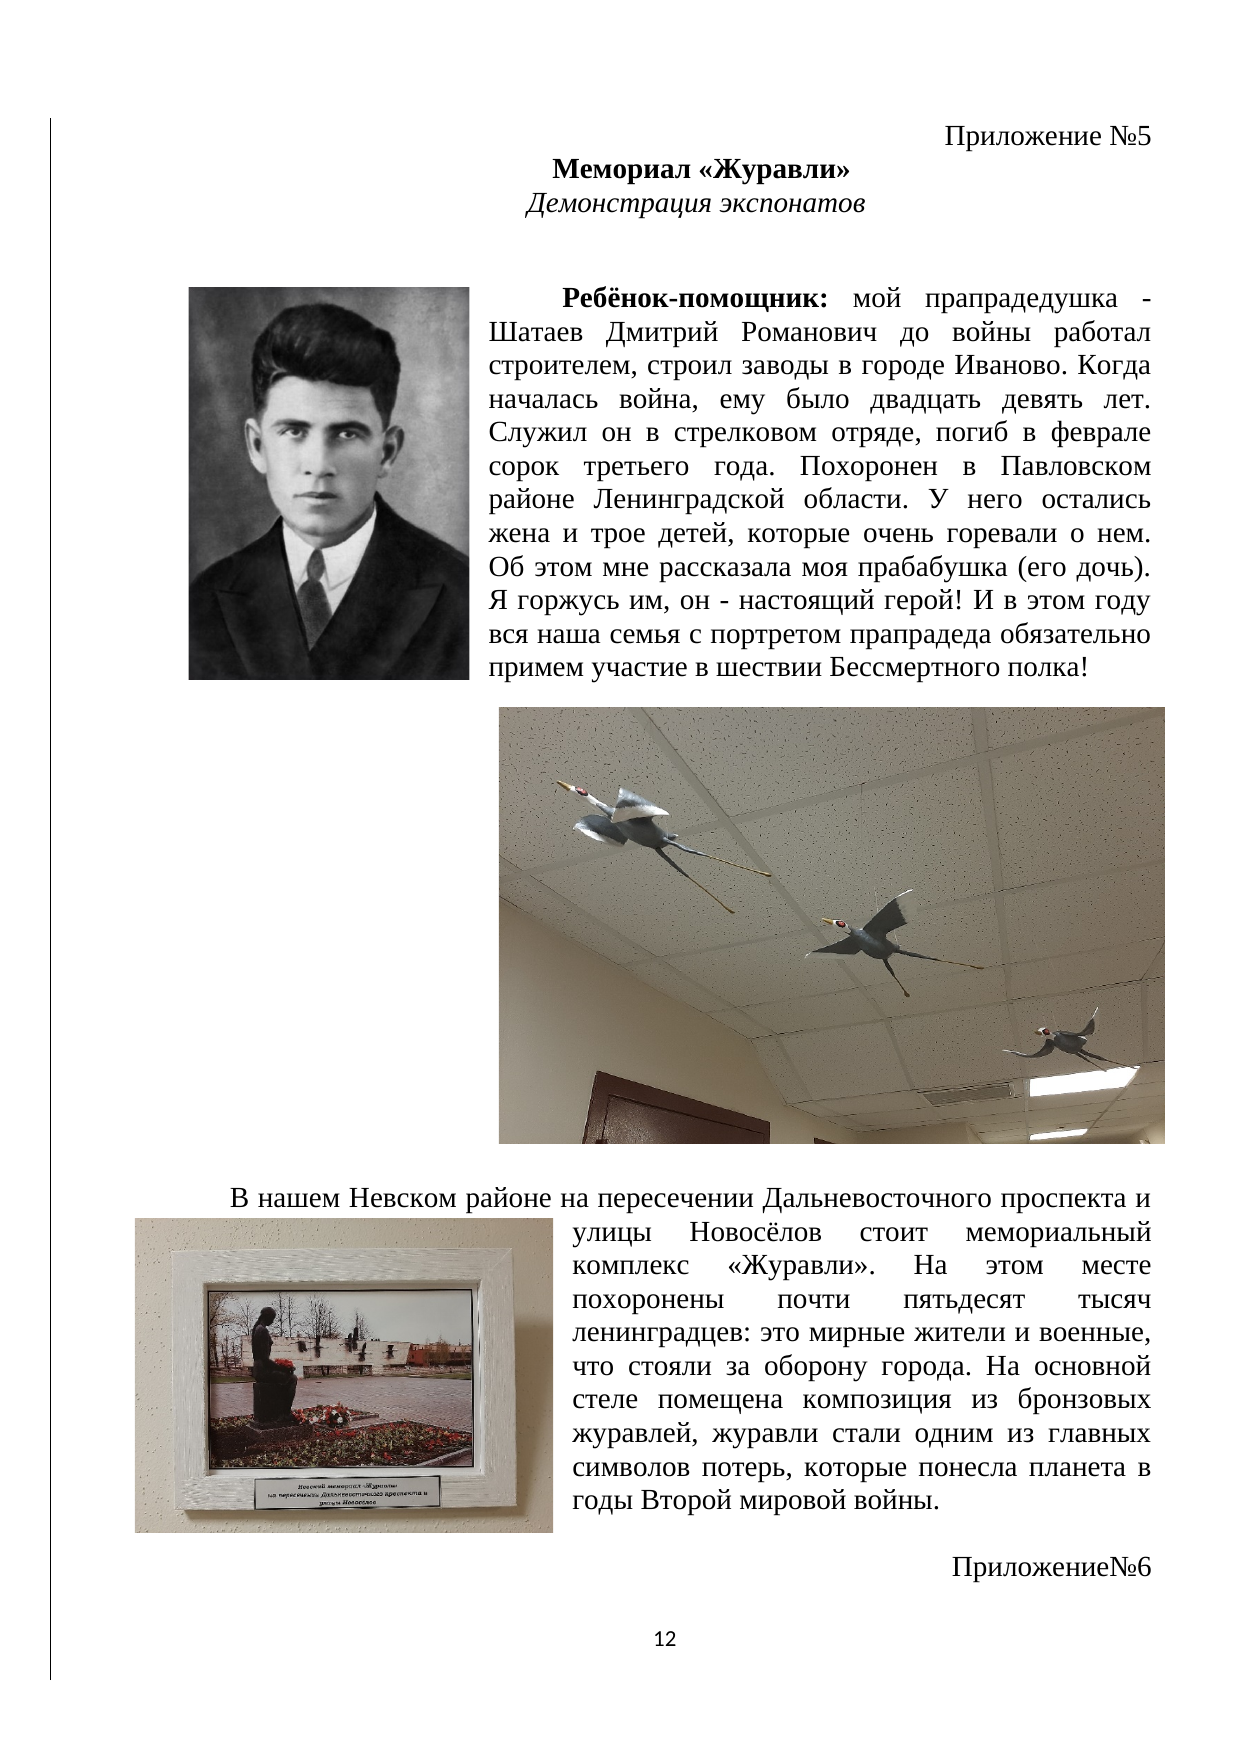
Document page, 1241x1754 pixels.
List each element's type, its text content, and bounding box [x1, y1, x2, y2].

text Приложение №5 [177, 118, 1152, 152]
picture [188, 287, 470, 680]
picture [498, 707, 1165, 1144]
text Демонстрация экспонатов [177, 185, 1152, 219]
picture [134, 1218, 554, 1533]
text Мемориал «Журавли» [177, 152, 1152, 185]
text Приложение№6 [177, 1549, 1152, 1583]
